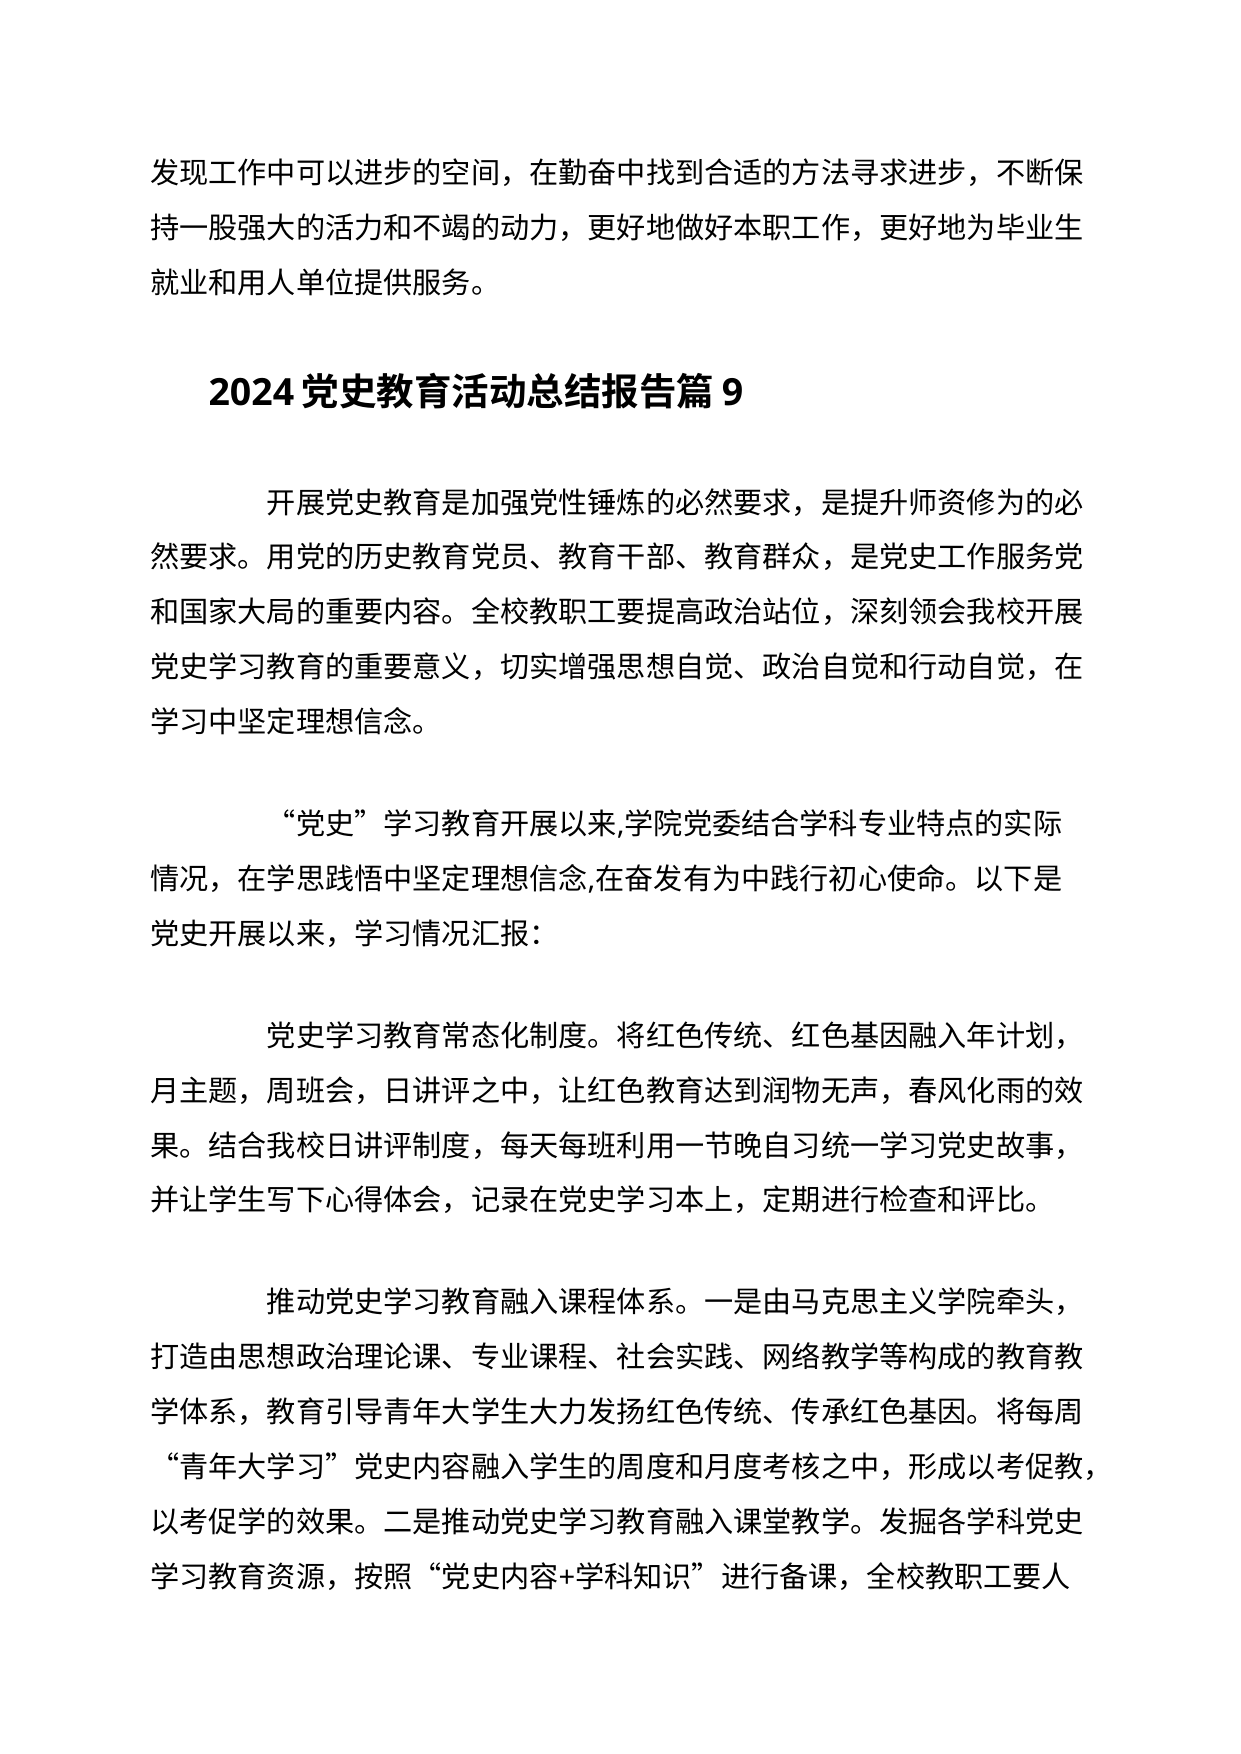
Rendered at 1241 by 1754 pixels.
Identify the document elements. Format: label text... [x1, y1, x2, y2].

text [150, 150, 1090, 302]
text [150, 1279, 1090, 1596]
text “党史”学习教育开展以来,学院党委结合学科专业特点的实际情况，在学思践悟中坚定理想信念,在奋发有为中践行初心使命。以下是党史开展以来，学习情况汇报： [150, 801, 1090, 953]
text 党史学习教育常态化制度。将红色传统、红色基因融入年计划，月主题，周班会，日讲评之中，让红色教育达到润物无声，春风化雨的效果。结合我校日讲评制度，每天每班利用一节晚自习统一学习党史故事，并让学生写下心得体会，记录在党史学习本上，定期进行检查和评比。 [150, 1012, 1090, 1219]
text 开展党史教育是加强党性锤炼的必然要求，是提升师资修为的必然要求。用党的历史教育党员、教育干部、教育群众，是党史工作服务党和国家大局的重要内容。全校教职工要提高政治站位，深刻领会我校开展党史学习教育的重要意义，切实增强思想自觉、政治自觉和行动自觉，在学习中坚定理想信念。 [150, 479, 1090, 741]
text 2024党史教育活动总结报告篇9 [150, 362, 1090, 416]
